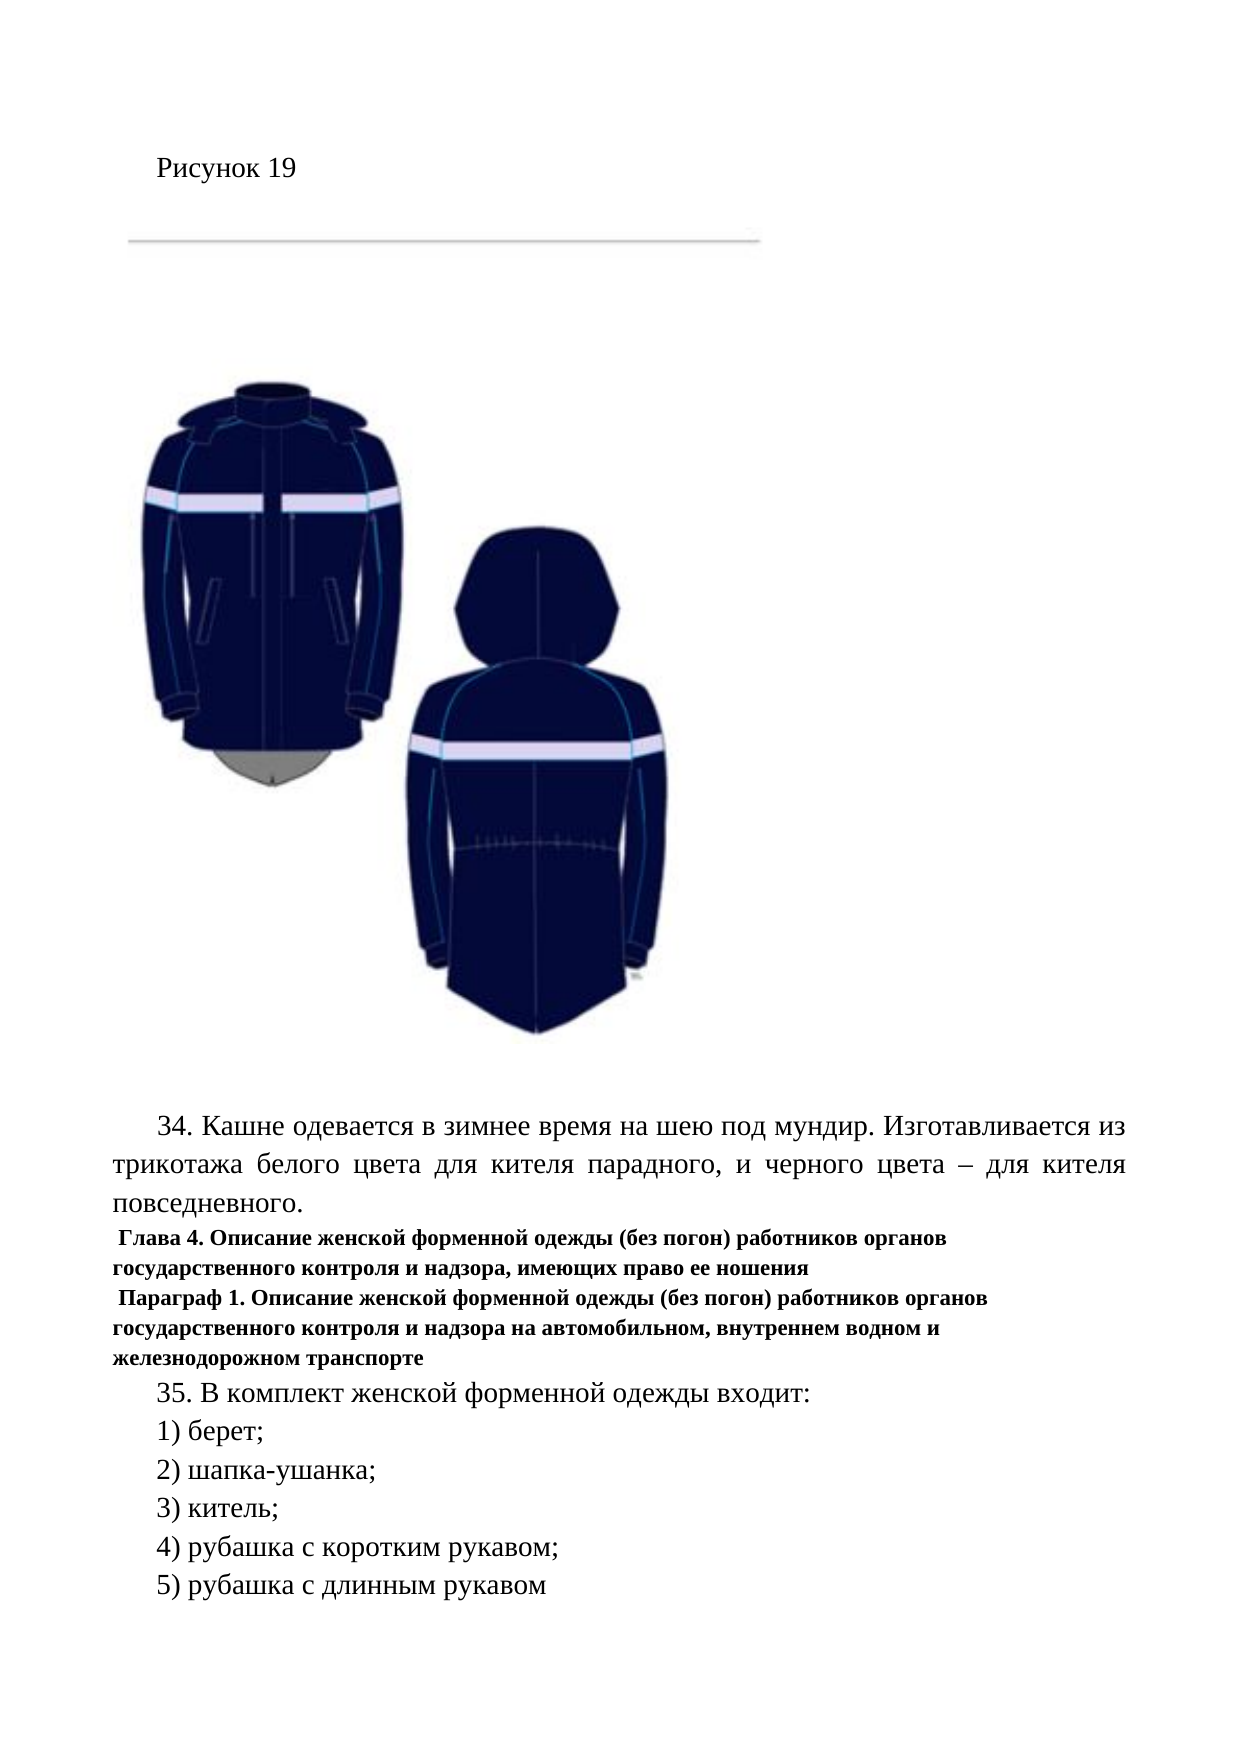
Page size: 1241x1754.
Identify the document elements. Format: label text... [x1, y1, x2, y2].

picture [112, 227, 771, 1044]
text 5) рубашка с длинным рукавом [112, 1567, 1128, 1601]
text 1) берет; [112, 1413, 1128, 1447]
text 3) китель; [112, 1490, 1128, 1524]
text 35. В комплект женской форменной одежды входит: [112, 1375, 1128, 1408]
text 2) шапка-ушанка; [112, 1452, 1128, 1485]
text 4) рубашка с коротким рукавом; [112, 1529, 1128, 1562]
text Параграф 1. Описание женской форменной одежды (без погон) работников органов государственного контроля и надзора на автомобильном, внутреннем водном и железнодорожном транспорте [112, 1284, 1128, 1371]
text Рисунок 19 [112, 150, 1128, 183]
text Глава 4. Описание женской форменной одежды (без погон) работников органов государственного контроля и надзора, имеющих право ее ношения [112, 1224, 1128, 1280]
text 34. Кашне одевается в зимнее время на шею под мундир. Изготавливается из трикотажа белого цвета для кителя парадного, и черного цвета – для кителя повседневного. [112, 1108, 1128, 1219]
